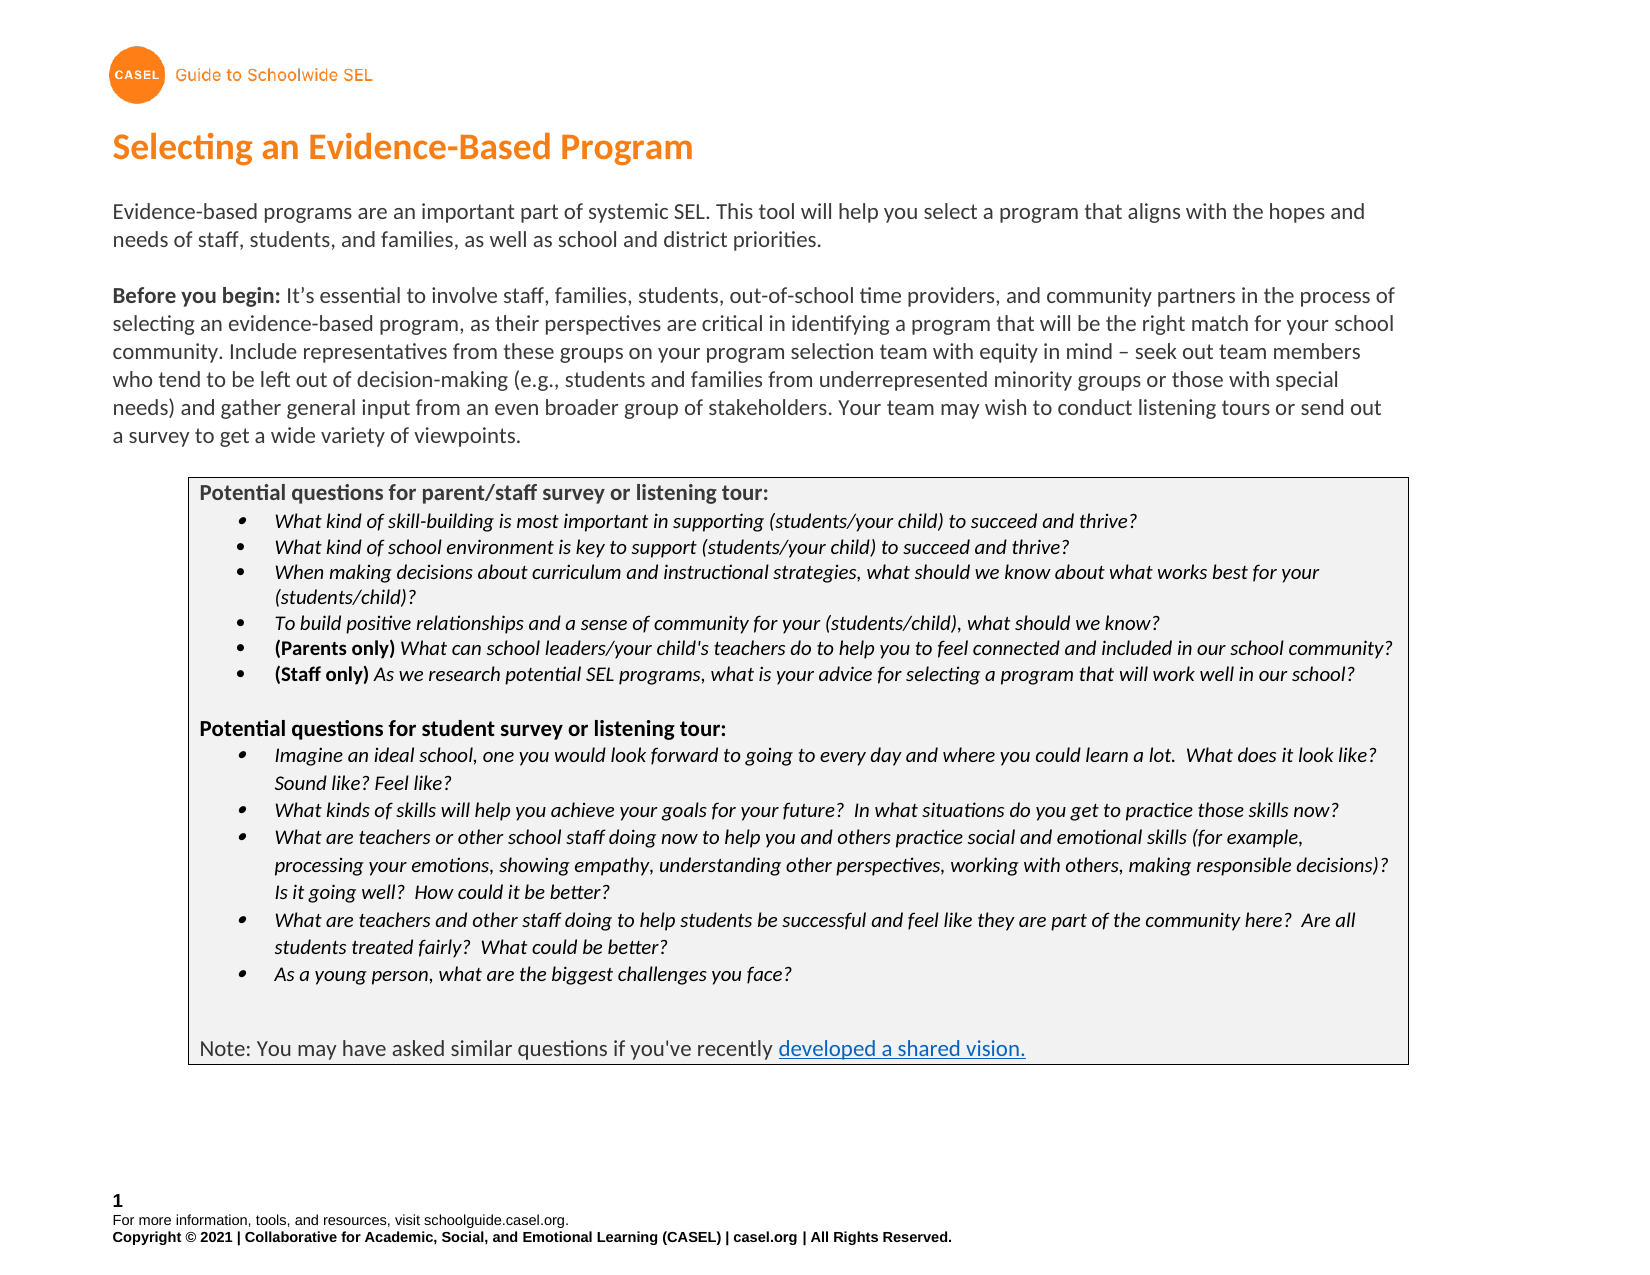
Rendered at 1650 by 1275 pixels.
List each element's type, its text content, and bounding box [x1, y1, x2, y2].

table_header Potential questions for parent/staff survey or listening tour: What kind of skill-building is most important in supporting (students/your child) to succeed and thrive? What kind of school environment is key to support (students/your child) to succeed and thrive? When making decisions about curriculum and instructional strategies, what should we know about what works best for your (students/child)? To build positive relationships and a sense of community for your (students/child), what should we know? (Parents only) What can school leaders/your child's teachers do to help you to feel connected and included in our school community? (Staff only) As we research potential SEL programs, what is your advice for selecting a program that will work well in our school? Potential questions for student survey or listening tour: Imagine an ideal school, one you would look forward to going to every day and where you could learn a lot. What does it look like? Sound like? Feel like? What kinds of skills will help you achieve your goals for your future? In what situations do you get to practice those skills now? What are teachers or other school staff doing now to help you and others practice social and emotional skills (for example, processing your emotions, showing empathy, understanding other perspectives, working with others, making responsible decisions)? Is it going well? How could it be better? What are teachers and other staff doing to help students be successful and feel like they are part of the community here? Are all students treated fairly? What could be better? As a young person, what are the biggest challenges you face? Note: You may have asked similar questions if you've recently developed a shared vision. [189, 478, 1408, 1064]
text Selecting an Evidence-Based Program [112, 123, 1537, 169]
text Evidence-based programs are an important part of systemic SEL. This tool will help you select a program that aligns with the hopes and needs of staff, students, and families, as well as school and district priorities. [112, 197, 1397, 253]
text Before you begin: It’s essential to involve staff, families, students, out-of-school time providers, and community partners in the process of selecting an evidence-based program, as their perspectives are critical in identifying a program that will be the right match for your school community. Include representatives from these groups on your program selection team with equity in mind – seek out team members who tend to be left out of decision-making (e.g., students and families from underrepresented minority groups or those with special needs) and gather general input from an even broader group of stakeholders. Your team may wish to conduct listening tours or send out a survey to get a wide variety of viewpoints. [112, 281, 1397, 449]
picture [103, 42, 381, 106]
